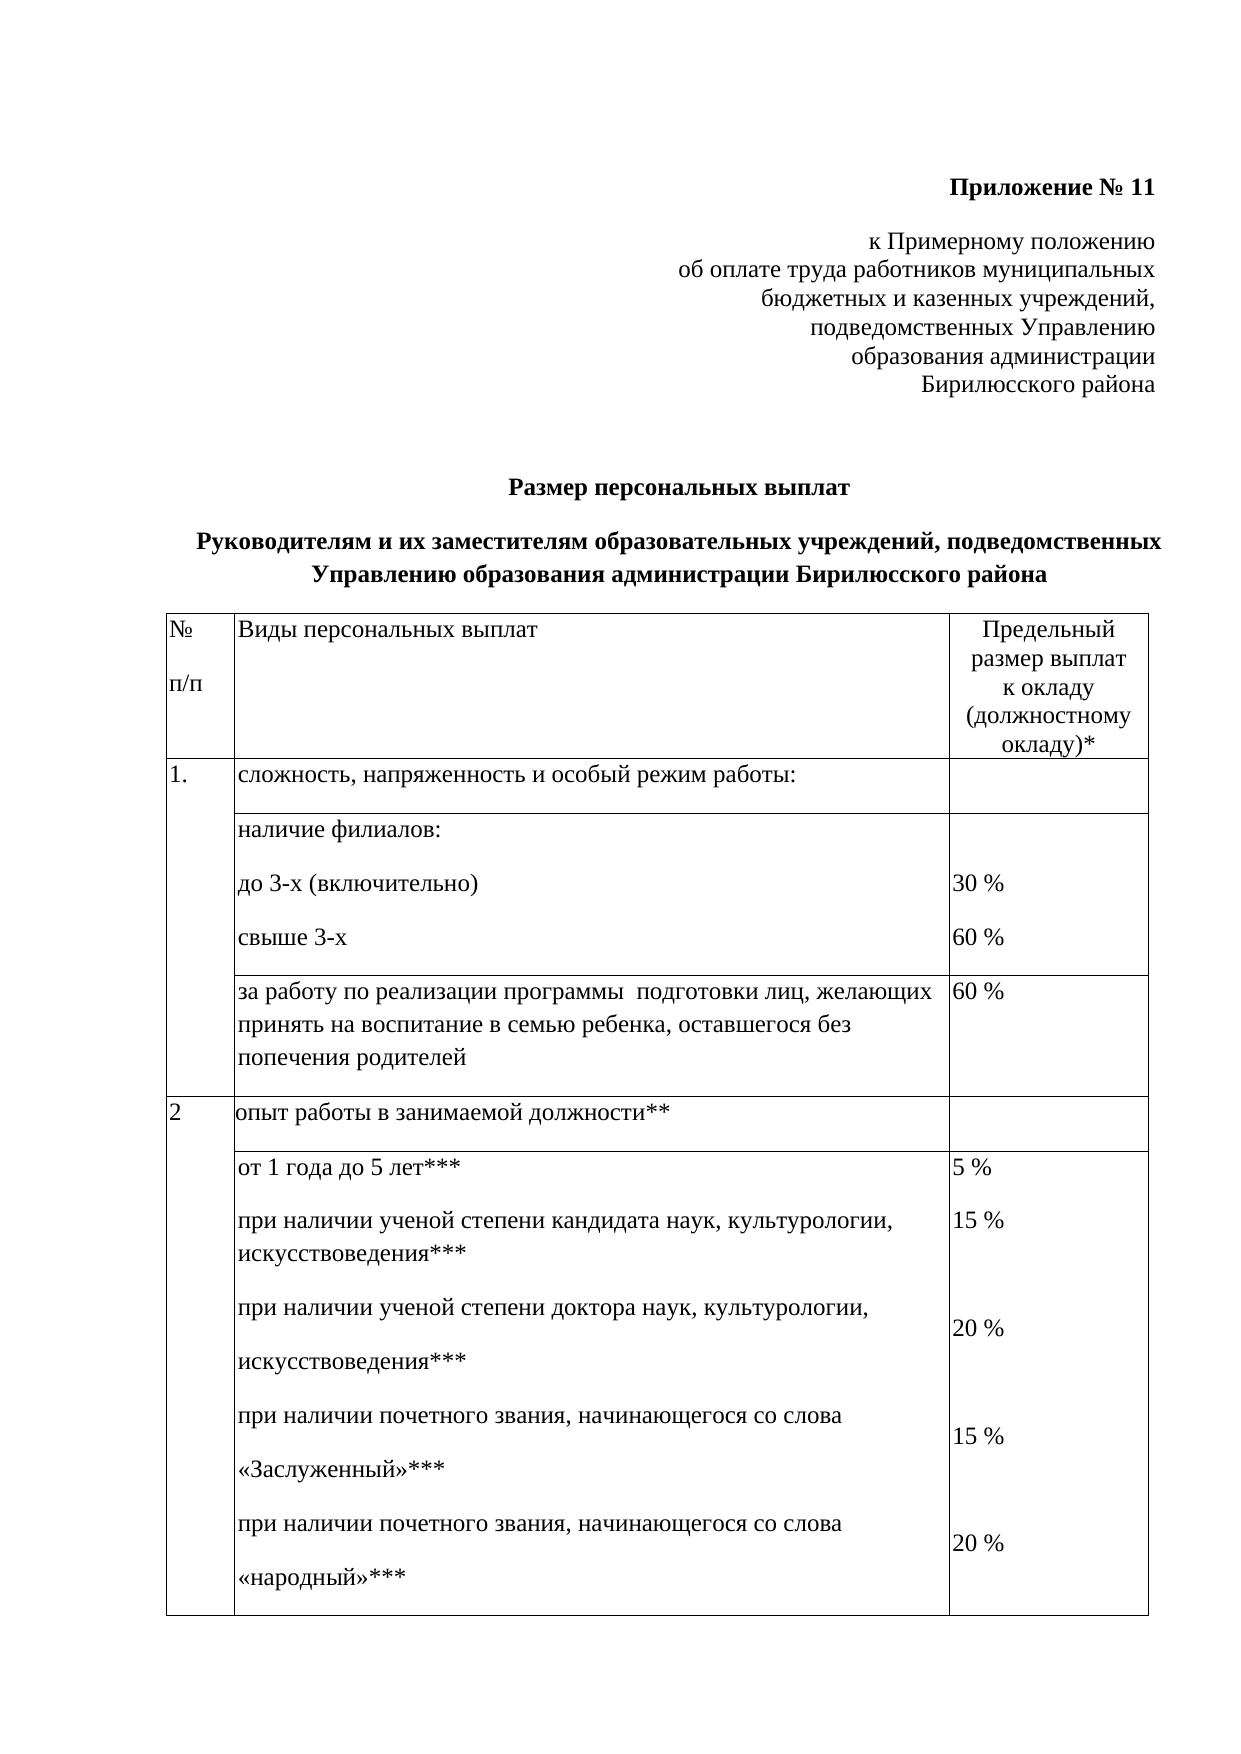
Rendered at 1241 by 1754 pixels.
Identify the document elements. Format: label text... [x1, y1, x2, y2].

text Руководителям и их заместителям образовательных учреждений, подведомственных Управлению образования администрации Бирилюсского района [177, 526, 1181, 588]
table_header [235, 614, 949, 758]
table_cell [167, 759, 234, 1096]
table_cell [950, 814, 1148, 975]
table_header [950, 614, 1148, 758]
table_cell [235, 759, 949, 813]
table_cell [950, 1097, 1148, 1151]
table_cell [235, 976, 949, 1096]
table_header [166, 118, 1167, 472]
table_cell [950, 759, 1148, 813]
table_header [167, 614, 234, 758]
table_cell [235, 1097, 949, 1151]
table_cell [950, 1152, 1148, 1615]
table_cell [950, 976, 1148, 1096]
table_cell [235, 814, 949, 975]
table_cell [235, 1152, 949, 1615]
text Размер персональных выплат [177, 472, 1181, 501]
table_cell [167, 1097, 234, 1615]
